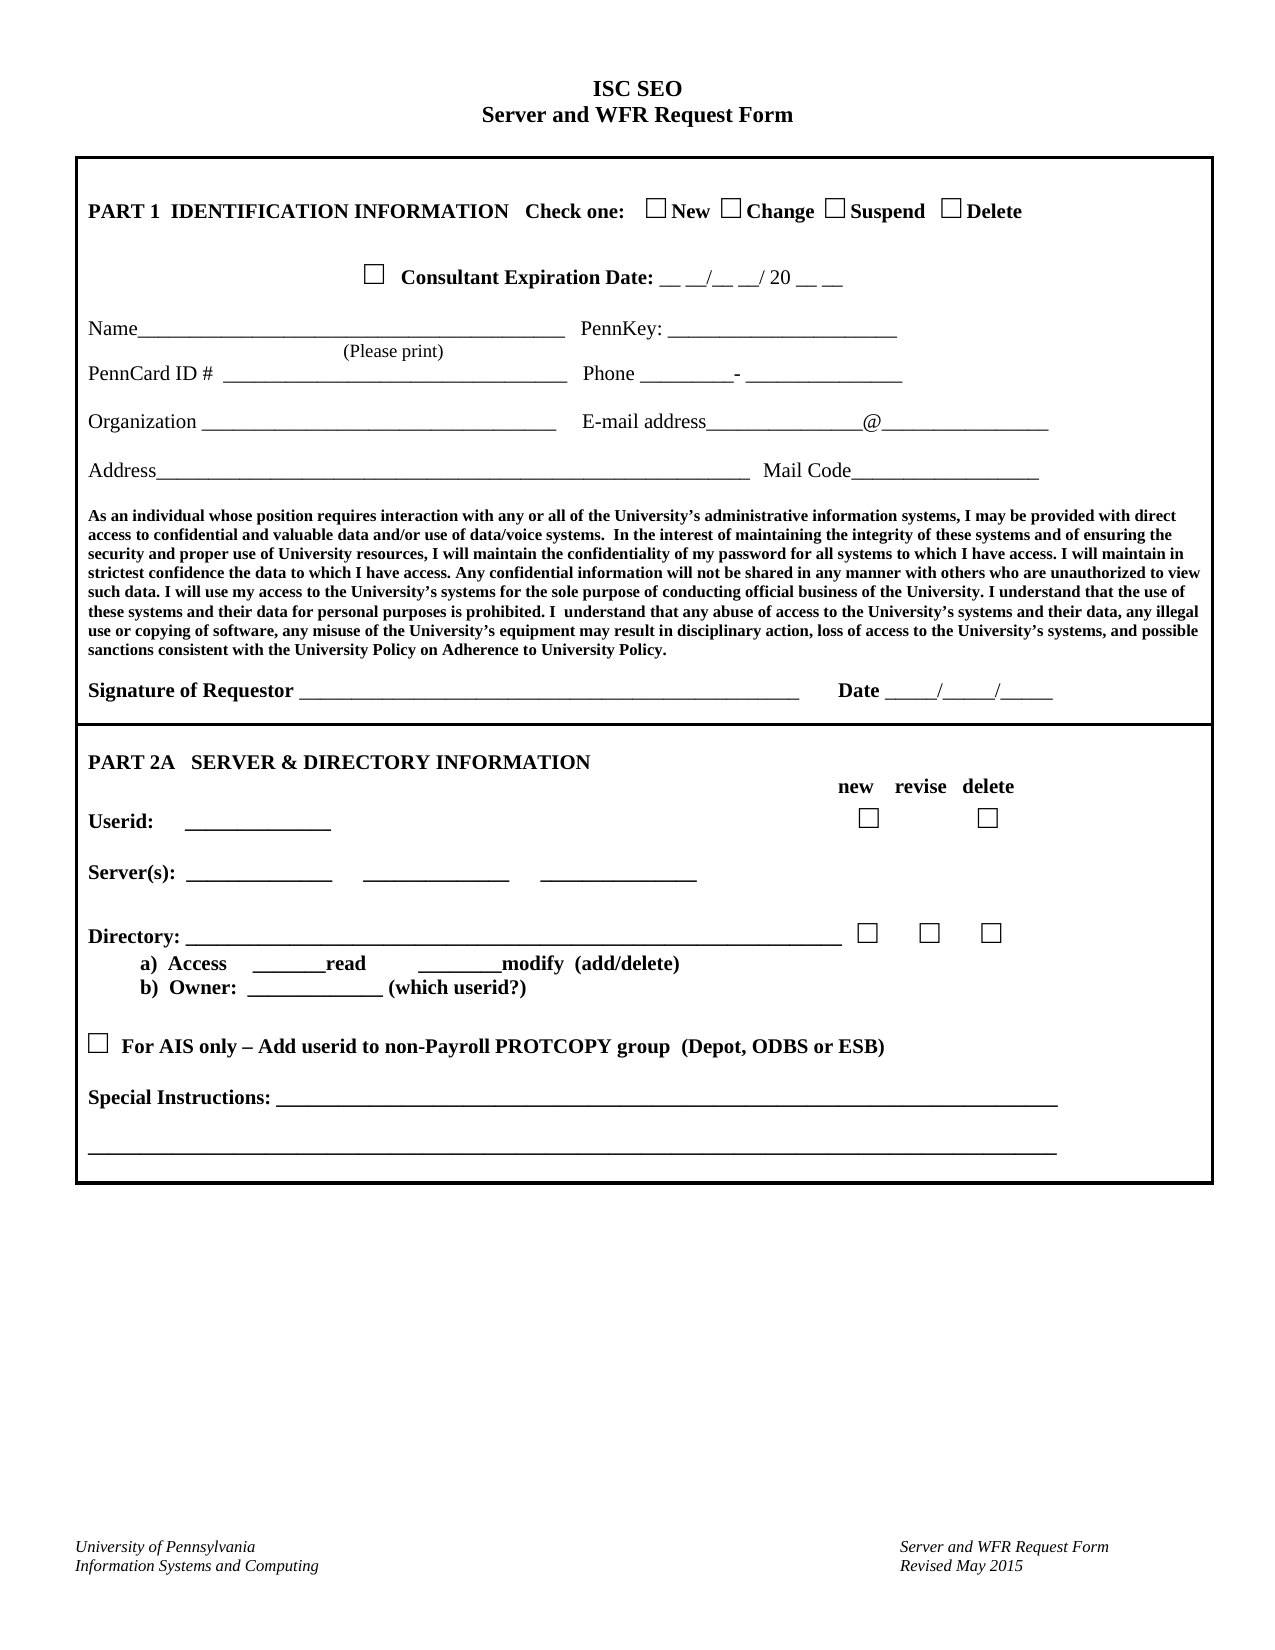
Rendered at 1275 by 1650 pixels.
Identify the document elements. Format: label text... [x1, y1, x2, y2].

table_cell PART 2A SERVER & DIRECTORY INFORMATION new revise delete Userid: ______________ □ □ Server(s): ______________ ______________ _______________ Directory: _______________________________________________________________ □ □ □ a) Access _______read ________modify (add/delete) b) Owner: _____________ (which userid?) □ For AIS only – Add userid to non-Payroll PROTCOPY group (Depot, ODBS or ESB) Special Instructions: ___________________________________________________________________________ _____________________________________________________________________________________________ [78, 726, 1211, 1181]
table_header PART 1 IDENTIFICATION INFORMATION Check one: □ New □ Change □ Suspend □ Delete □ Consultant Expiration Date: __ __/__ __/ 20 __ __ Name_________________________________________ PennKey: ______________________ (Please print) PennCard ID # _________________________________ Phone _________- _______________ Organization __________________________________ E-mail address_______________@________________ Address_________________________________________________________ Mail Code__________________ As an individual whose position requires interaction with any or all of the University’s administrative information systems, I may be provided with direct access to confidential and valuable data and/or use of data/voice systems. In the interest of maintaining the integrity of these systems and of ensuring the security and proper use of University resources, I will maintain the confidentiality of my password for all systems to which I have access. I will maintain in strictest confidence the data to which I have access. Any confidential information will not be shared in any manner with others who are unauthorized to view such data. I will use my access to the University’s systems for the sole purpose of conducting official business of the University. I understand that the use of these systems and their data for personal purposes is prohibited. I understand that any abuse of access to the University’s systems and their data, any illegal use or copying of software, any misuse of the University’s equipment may result in disciplinary action, loss of access to the University’s systems, and possible sanctions consistent with the University Policy on Adherence to University Policy. Signature of Requestor ________________________________________________ Date _____/_____/_____ [78, 159, 1211, 722]
